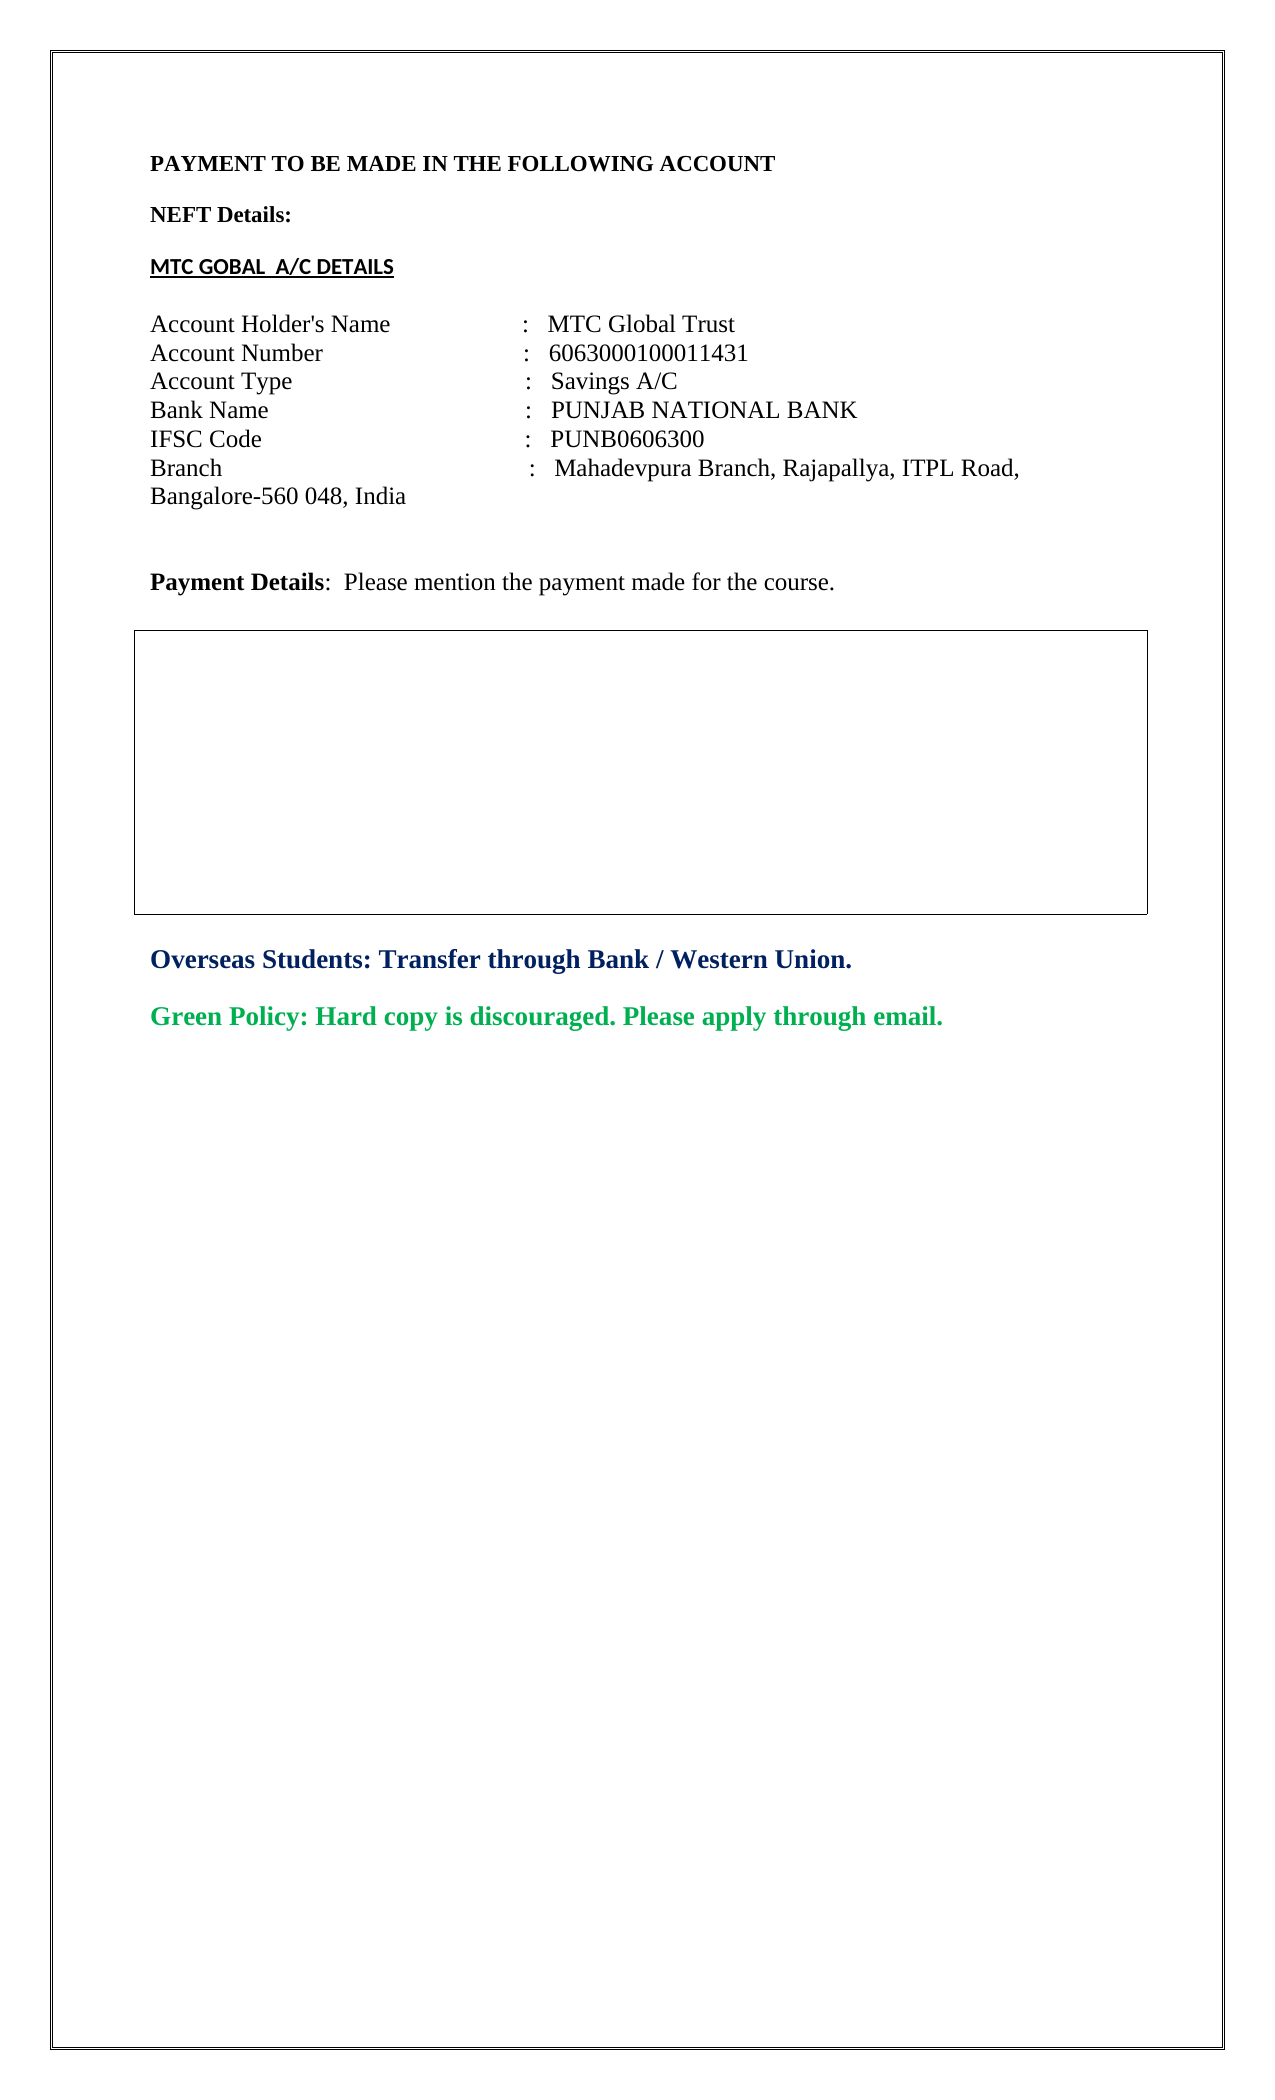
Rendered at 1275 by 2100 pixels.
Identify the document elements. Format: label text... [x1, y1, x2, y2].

text Account Number : 6063000100011431 [150, 338, 1125, 366]
text IFSC Code : PUNB0606300 [150, 424, 1125, 453]
text Payment Details: Please mention the payment made for the course. [150, 567, 1125, 595]
text Bank Name : PUNJAB NATIONAL BANK [150, 395, 1125, 424]
text PAYMENT TO BE MADE IN THE FOLLOWING ACCOUNT [150, 150, 1125, 176]
text MTC GOBAL A/C DETAILS [150, 252, 1125, 280]
text NEFT Details: [150, 201, 1125, 227]
text Account Type : Savings A/C [150, 366, 1125, 395]
text Green Policy: Hard copy is discouraged. Please apply through email. [150, 1000, 1125, 1031]
text Branch : Mahadevpura Branch, Rajapallya, ITPL Road, Bangalore-560 048, India [150, 453, 1125, 510]
text Account Holder's Name : MTC Global Trust [150, 309, 1125, 338]
text Overseas Students: Transfer through Bank / Western Union. [150, 944, 1125, 975]
